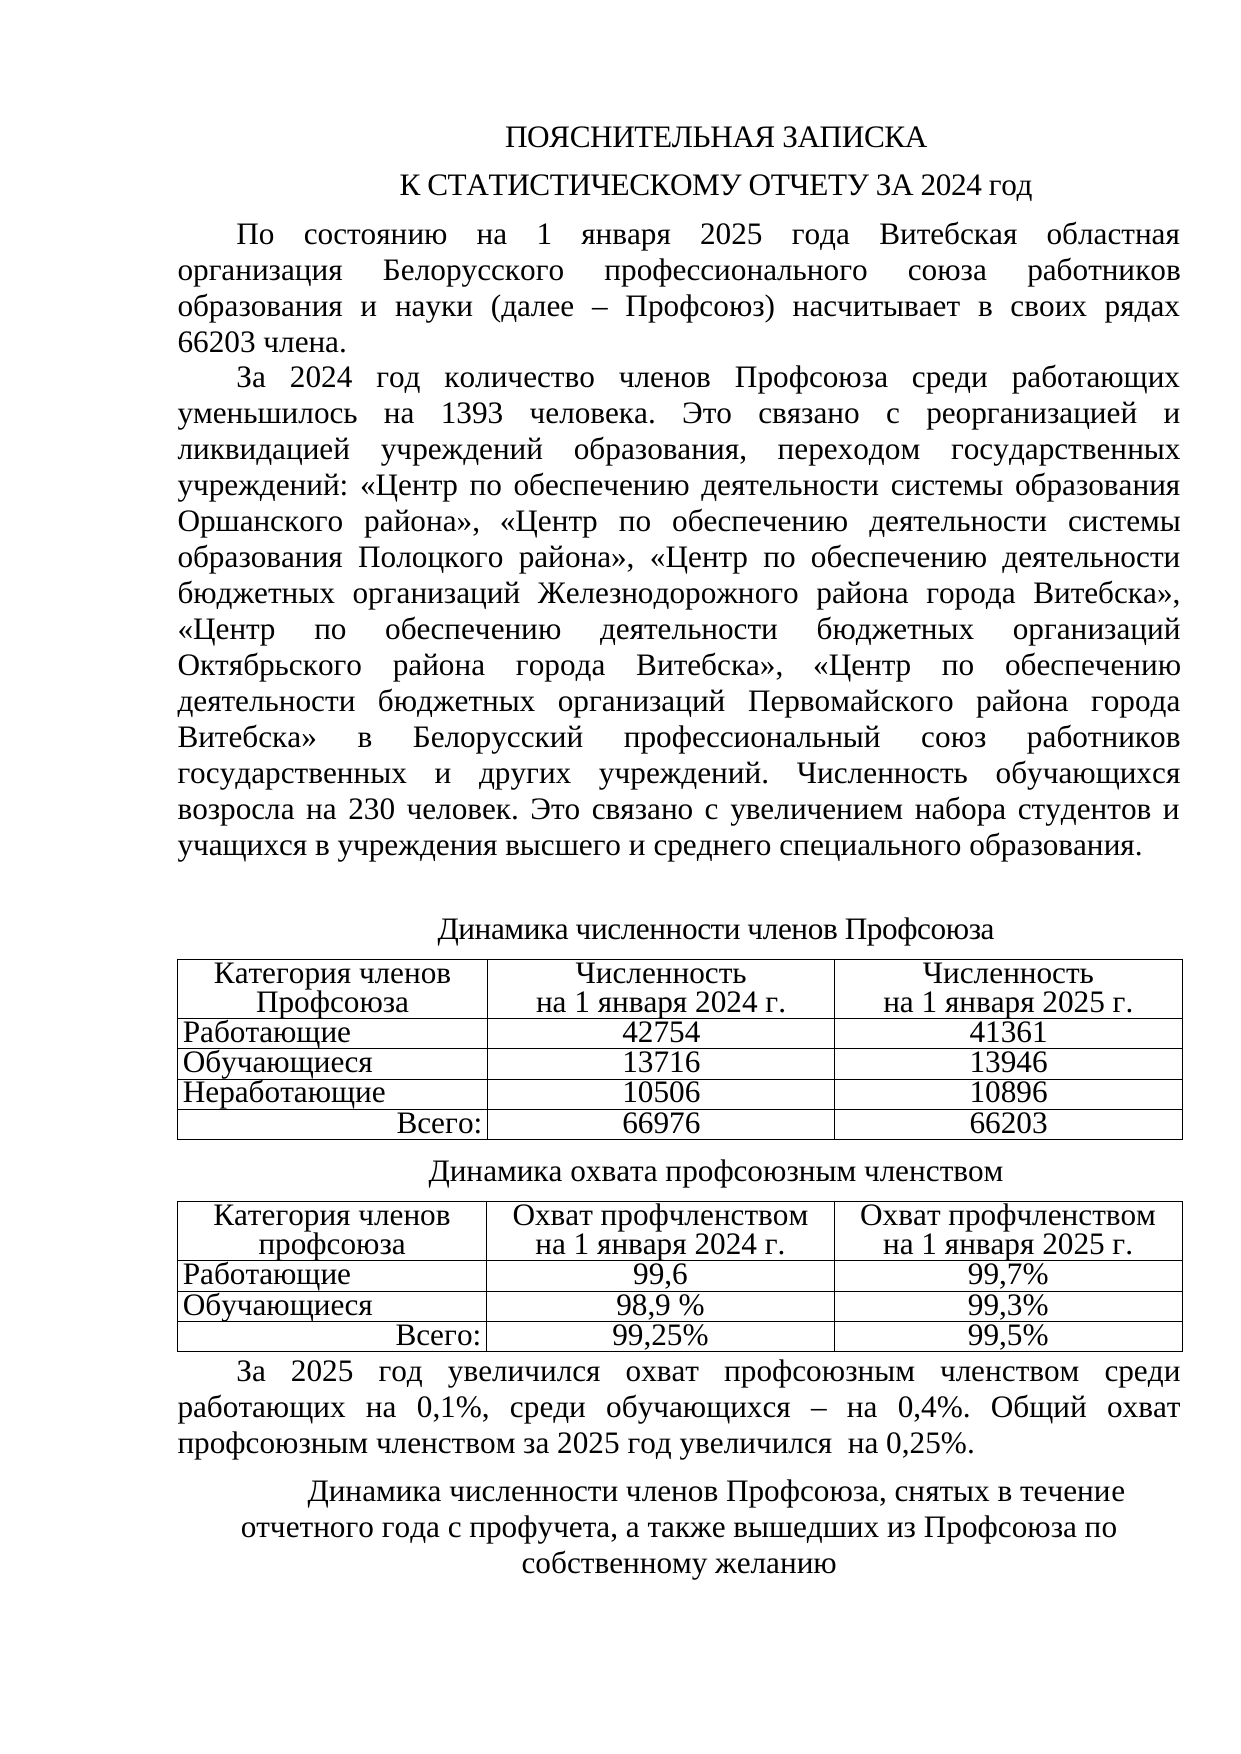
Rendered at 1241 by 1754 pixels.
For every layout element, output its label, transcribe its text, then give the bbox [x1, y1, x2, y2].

text Динамика охвата профсоюзным членством [177, 1152, 1181, 1188]
text Динамика численности членов Профсоюза, снятых в течение отчетного года с профучета, а также вышедших из Профсоюза по собственному желанию [177, 1472, 1181, 1580]
table_header Численность на 1 января 2025 г. [835, 960, 1182, 1018]
table_cell 66203 [835, 1110, 1182, 1139]
table_cell 98,9 % [487, 1292, 834, 1321]
table_header Категория членов Профсоюза [178, 960, 487, 1018]
table_cell 10896 [835, 1080, 1182, 1109]
table_cell 66976 [488, 1110, 834, 1139]
table_header Охват профчленством на 1 января 2024 г. [487, 1202, 834, 1260]
table_cell 99,6 [487, 1261, 834, 1291]
table_cell Всего: [178, 1322, 486, 1351]
table_header Категория членов профсоюза [178, 1202, 486, 1260]
table_cell 99,5% [835, 1322, 1182, 1351]
table_cell Всего: [178, 1110, 487, 1139]
table_cell 13946 [835, 1049, 1182, 1078]
table_cell 99,7% [835, 1261, 1182, 1291]
text За 2025 год увеличился охват профсоюзным членством среди работающих на 0,1%, среди обучающихся – на 0,4%. Общий охват профсоюзным членством за 2025 год увеличился на 0,25%. [177, 1352, 1181, 1460]
text ПОЯСНИТЕЛЬНАЯ ЗАПИСКА [177, 118, 1181, 154]
table_cell 99,25% [487, 1322, 834, 1351]
table_cell 99,3% [835, 1292, 1182, 1321]
text Динамика численности членов Профсоюза [177, 910, 1181, 946]
table_cell 10506 [488, 1080, 834, 1109]
table_header Численность на 1 января 2024 г. [488, 960, 834, 1018]
text За 2024 год количество членов Профсоюза среди работающих уменьшилось на 1393 человека. Это связано с реорганизацией и ликвидацией учреждений образования, переходом государственных учреждений: «Центр по обеспечению деятельности системы образования Оршанского района», «Центр по обеспечению деятельности системы образования Полоцкого района», «Центр по обеспечению деятельности бюджетных организаций Железнодорожного района города Витебска», «Центр по обеспечению деятельности бюджетных организаций Октябрьского района города Витебска», «Центр по обеспечению деятельности бюджетных организаций Первомайского района города Витебска» в Белорусский профессиональный союз работников государственных и других учреждений. Численность обучающихся возросла на 230 человек. Это связано с увеличением набора студентов и учащихся в учреждения высшего и среднего специального образования. [177, 359, 1181, 862]
table_cell Работающие [178, 1261, 486, 1291]
table_cell 42754 [488, 1019, 834, 1048]
table_cell 41361 [835, 1019, 1182, 1048]
table_cell Неработающие [178, 1080, 487, 1109]
text К СТАТИСТИЧЕСКОМУ ОТЧЕТУ ЗА 2024 год [177, 167, 1181, 202]
table_cell Обучающиеся [178, 1292, 486, 1321]
table_cell 13716 [488, 1049, 834, 1078]
table_cell Обучающиеся [178, 1049, 487, 1078]
table_header Охват профчленством на 1 января 2025 г. [835, 1202, 1182, 1260]
text По состоянию на 1 января 2025 года Витебская областная организация Белорусского профессионального союза работников образования и науки (далее – Профсоюз) насчитывает в своих рядах 66203 члена. [177, 215, 1181, 359]
table_cell Работающие [178, 1019, 487, 1048]
